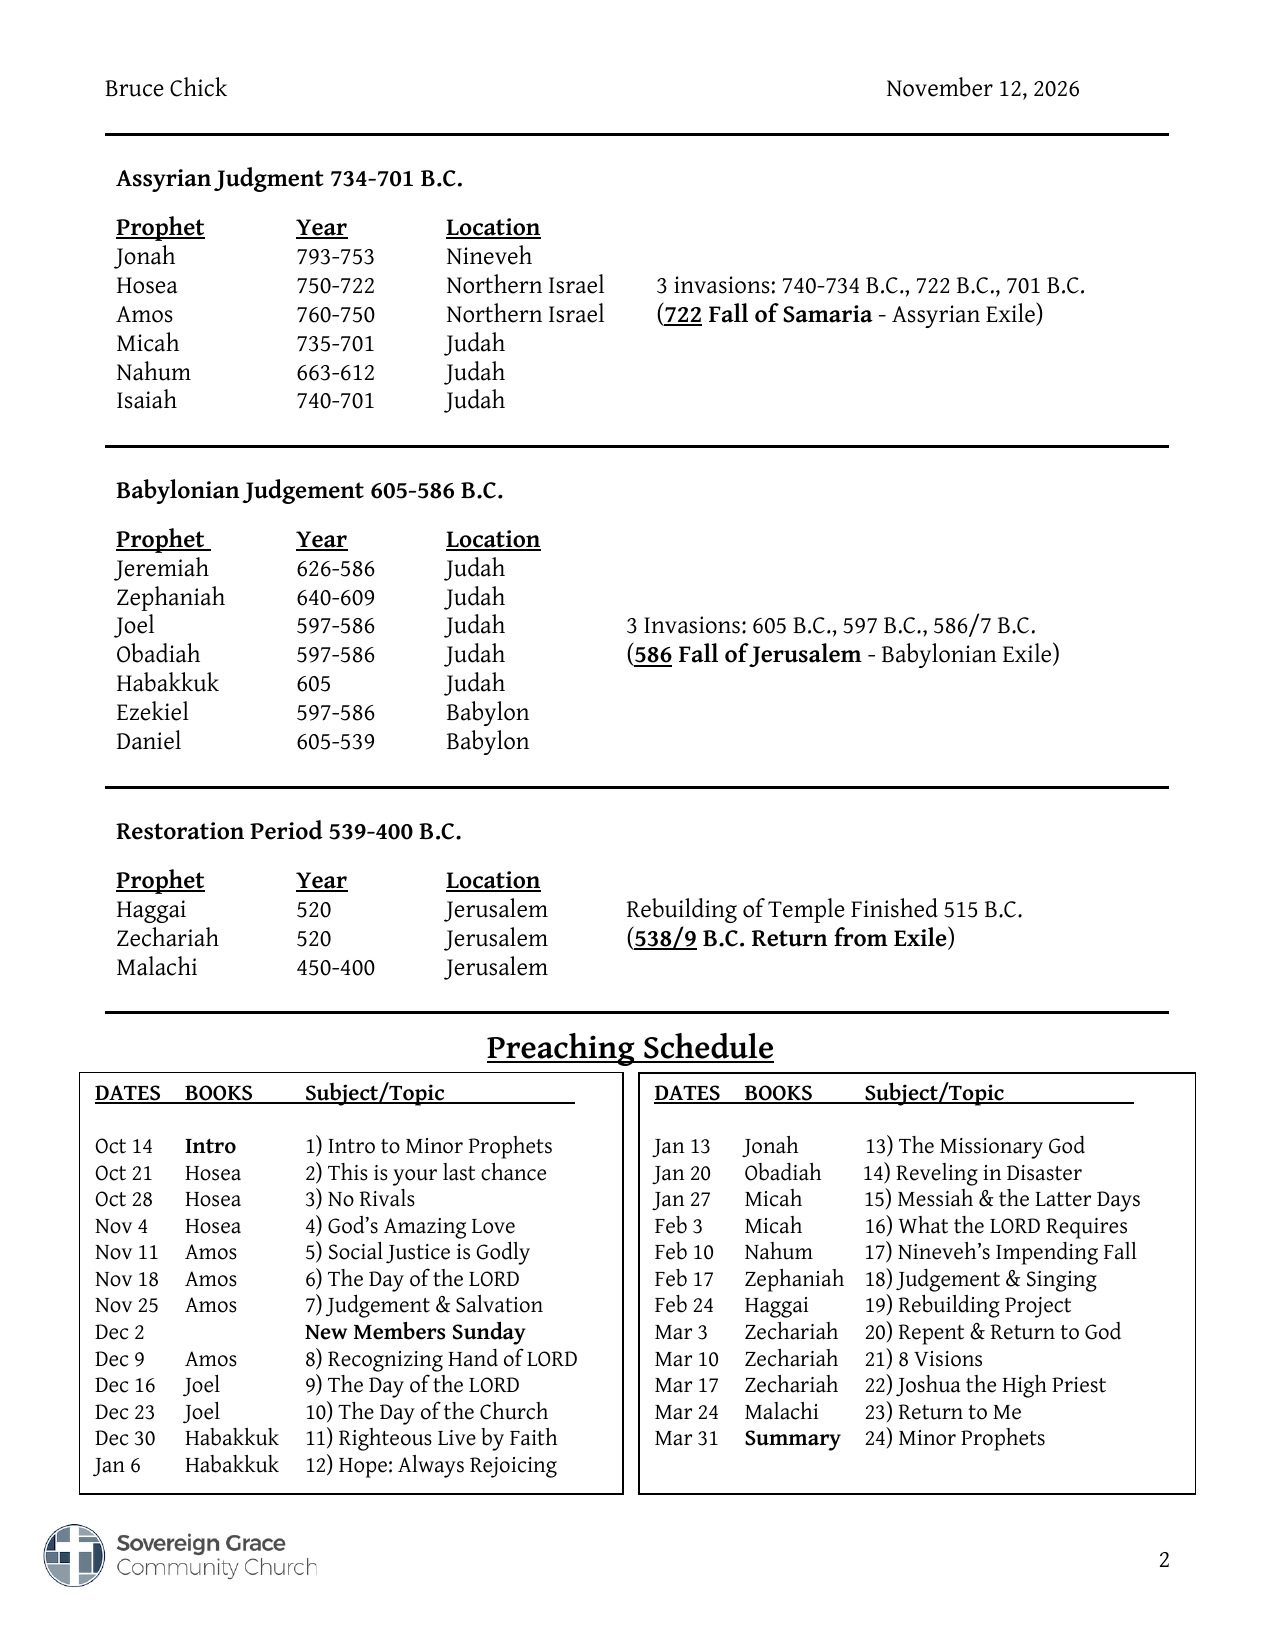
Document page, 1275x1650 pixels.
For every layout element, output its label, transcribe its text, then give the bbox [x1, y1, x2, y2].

picture [43, 1524, 317, 1587]
table_cell Restoration Period 539-400 B.C. Prophet Year Location Haggai 520 Jerusalem Rebuilding of Temple Finished 515 B.C. Zechariah 520 Jerusalem (538/9 B.C. Return from Exile) Malachi 450-400 Jerusalem [105, 789, 1169, 1011]
table_cell Babylonian Judgement 605-586 B.C. Prophet Year Location Jeremiah 626-586 Judah Zephaniah 640-609 Judah Joel 597-586 Judah 3 Invasions: 605 B.C., 597 B.C., 586/7 B.C. Obadiah 597-586 Judah (586 Fall of Jerusalem - Babylonian Exile) Habakkuk 605 Judah Ezekiel 597-586 Babylon Daniel 605-539 Babylon [105, 448, 1169, 786]
table_header Assyrian Judgment 734-701 B.C. Prophet Year Location Jonah 793-753 Nineveh Hosea 750-722 Northern Israel 3 invasions: 740-734 B.C., 722 B.C., 701 B.C. Amos 760-750 Northern Israel (722 Fall of Samaria - Assyrian Exile) Micah 735-701 Judah Nahum 663-612 Judah Isaiah 740-701 Judah [105, 136, 1169, 445]
